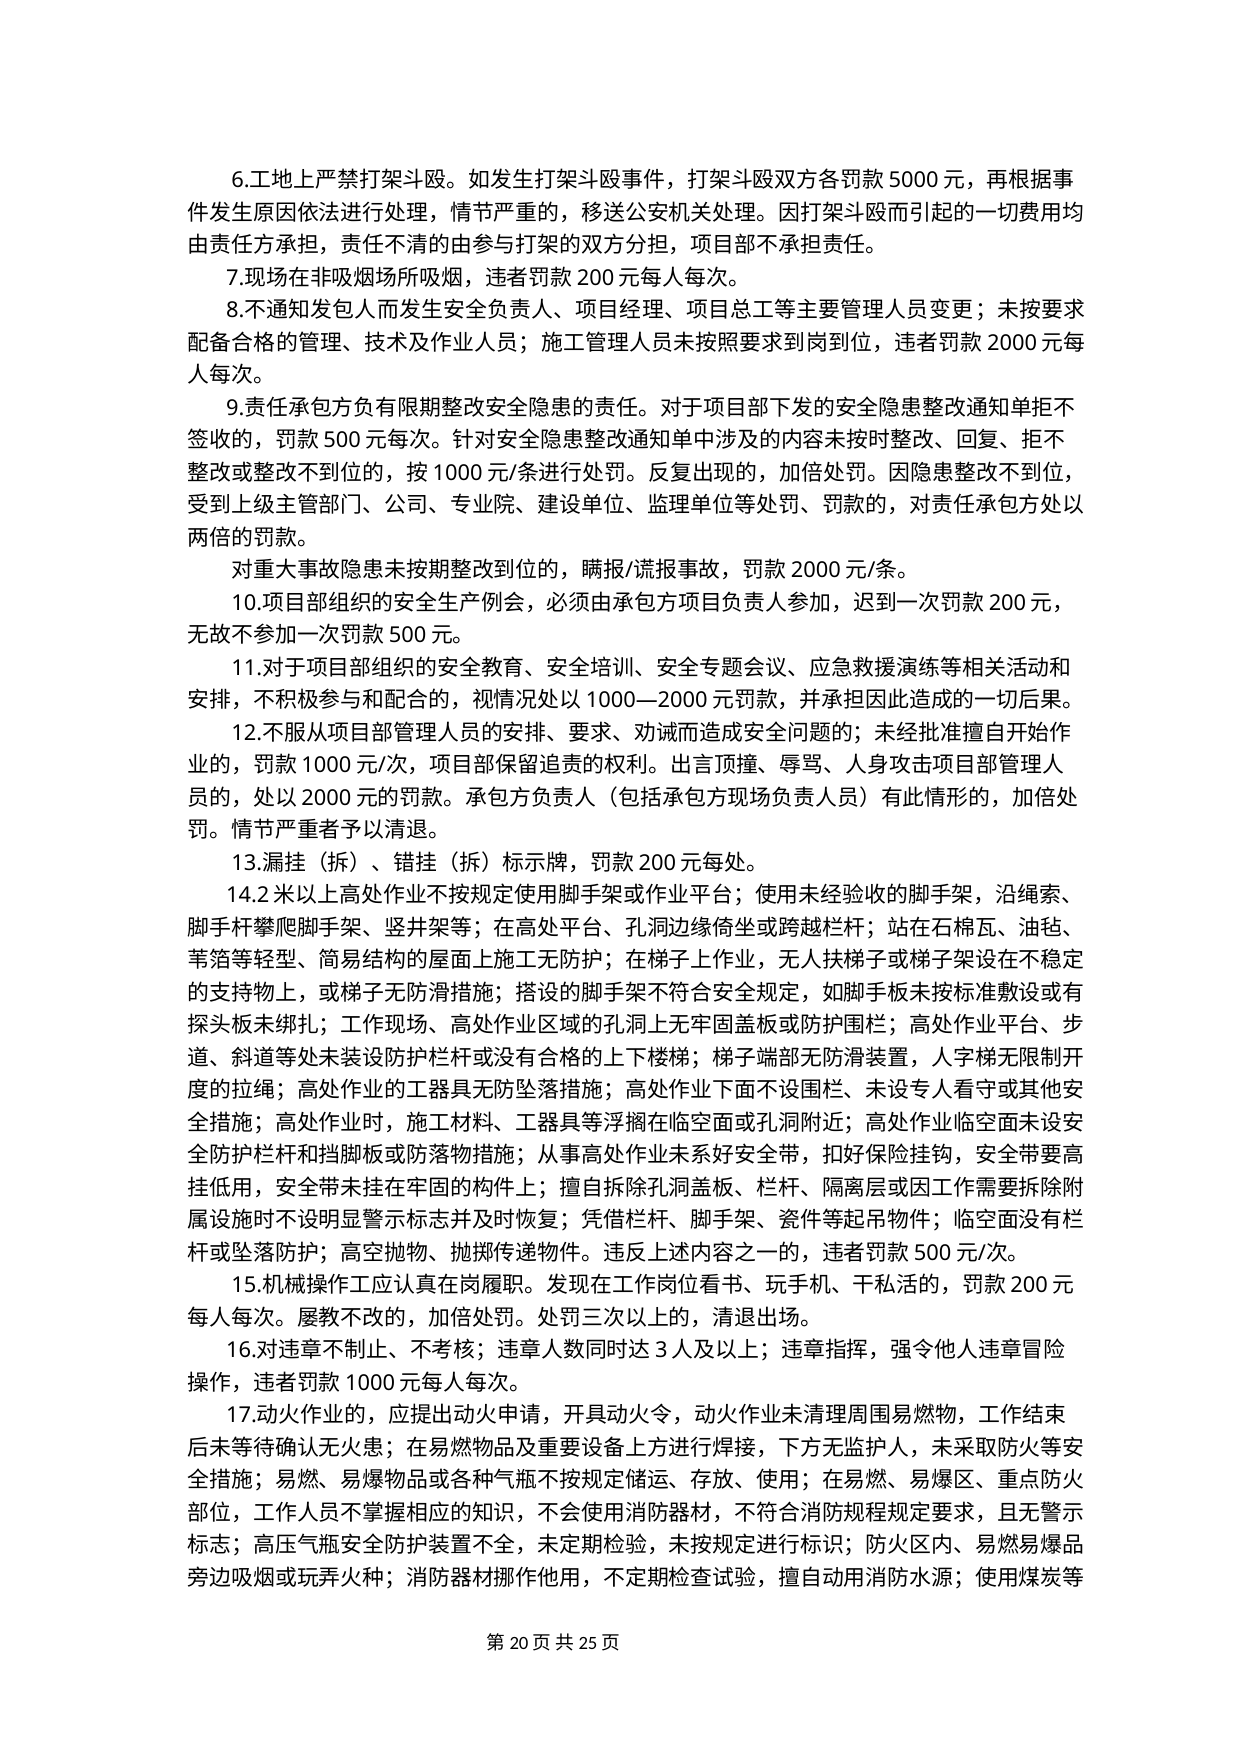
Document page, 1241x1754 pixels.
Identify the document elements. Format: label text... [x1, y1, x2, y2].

text 16.对违章不制止、不考核；违章人数同时达3人及以上；违章指挥，强令他人违章冒险操作，违者罚款1000元每人每次。 [187, 1332, 1085, 1397]
text 11.对于项目部组织的安全教育、安全培训、安全专题会议、应急救援演练等相关活动和安排，不积极参与和配合的，视情况处以1000—2000元罚款，并承担因此造成的一切后果。 [187, 649, 1085, 714]
text 13.漏挂（拆）、错挂（拆）标示牌，罚款200元每处。 [187, 844, 1085, 877]
text 15.机械操作工应认真在岗履职。发现在工作岗位看书、玩手机、干私活的，罚款200元每人每次。屡教不改的，加倍处罚。处罚三次以上的，清退出场。 [187, 1267, 1085, 1332]
text 8.不通知发包人而发生安全负责人、项目经理、项目总工等主要管理人员变更；未按要求配备合格的管理、技术及作业人员；施工管理人员未按照要求到岗到位，违者罚款2000元每人每次。 [187, 292, 1085, 389]
text 14.2米以上高处作业不按规定使用脚手架或作业平台；使用未经验收的脚手架，沿绳索、脚手杆攀爬脚手架、竖井架等；在高处平台、孔洞边缘倚坐或跨越栏杆；站在石棉瓦、油毡、苇箔等轻型、简易结构的屋面上施工无防护；在梯子上作业，无人扶梯子或梯子架设在不稳定的支持物上，或梯子无防滑措施；搭设的脚手架不符合安全规定，如脚手板未按标准敷设或有探头板未绑扎；工作现场、高处作业区域的孔洞上无牢固盖板或防护围栏；高处作业平台、步道、斜道等处未装设防护栏杆或没有合格的上下楼梯；梯子端部无防滑装置，人字梯无限制开度的拉绳；高处作业的工器具无防坠落措施；高处作业下面不设围栏、未设专人看守或其他安全措施；高处作业时，施工材料、工器具等浮搁在临空面或孔洞附近；高处作业临空面未设安全防护栏杆和挡脚板或防落物措施；从事高处作业未系好安全带，扣好保险挂钩，安全带要高挂低用，安全带未挂在牢固的构件上；擅自拆除孔洞盖板、栏杆、隔离层或因工作需要拆除附属设施时不设明显警示标志并及时恢复；凭借栏杆、脚手架、瓷件等起吊物件；临空面没有栏杆或坠落防护；高空抛物、抛掷传递物件。违反上述内容之一的，违者罚款500元/次。 [187, 877, 1085, 1267]
text 对重大事故隐患未按期整改到位的，瞒报/谎报事故，罚款2000元/条。 [187, 552, 1085, 584]
text 7.现场在非吸烟场所吸烟，违者罚款200元每人每次。 [187, 259, 1085, 292]
text 12.不服从项目部管理人员的安排、要求、劝诫而造成安全问题的；未经批准擅自开始作业的，罚款1000元/次，项目部保留追责的权利。出言顶撞、辱骂、人身攻击项目部管理人员的，处以2000元的罚款。承包方负责人（包括承包方现场负责人员）有此情形的，加倍处罚。情节严重者予以清退。 [187, 714, 1085, 844]
text 6.工地上严禁打架斗殴。如发生打架斗殴事件，打架斗殴双方各罚款5000元，再根据事件发生原因依法进行处理，情节严重的，移送公安机关处理。因打架斗殴而引起的一切费用均由责任方承担，责任不清的由参与打架的双方分担，项目部不承担责任。 [187, 162, 1085, 259]
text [187, 1397, 1085, 1592]
list 9.责任承包方负有限期整改安全隐患的责任。对于项目部下发的安全隐患整改通知单拒不签收的，罚款500元每次。针对安全隐患整改通知单中涉及的内容未按时整改、回复、拒不整改或整改不到位的，按1000元/条进行处罚。反复出现的，加倍处罚。因隐患整改不到位，受到上级主管部门、公司、专业院、建设单位、监理单位等处罚、罚款的，对责任承包方处以两倍的罚款。 [187, 389, 1085, 552]
text 10.项目部组织的安全生产例会，必须由承包方项目负责人参加，迟到一次罚款200元，无故不参加一次罚款500元。 [187, 584, 1085, 649]
